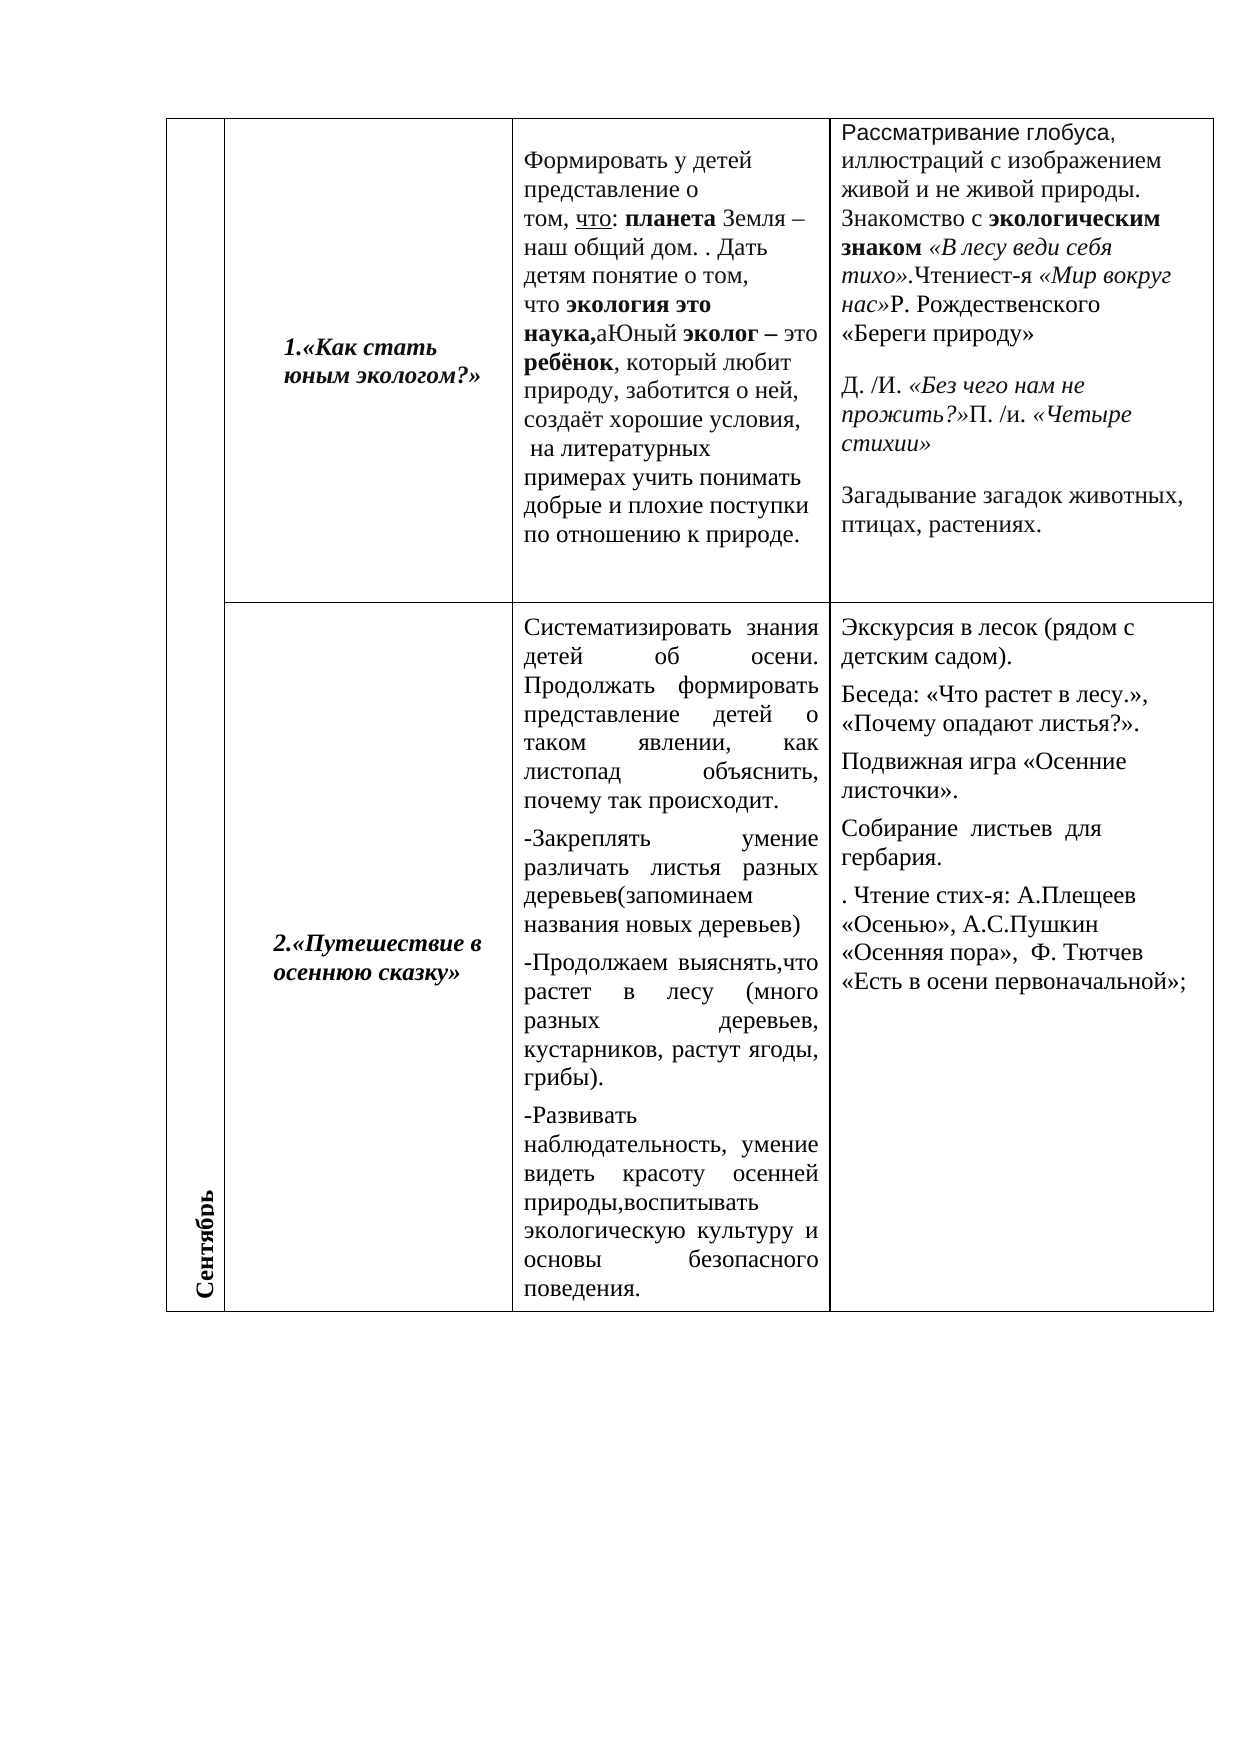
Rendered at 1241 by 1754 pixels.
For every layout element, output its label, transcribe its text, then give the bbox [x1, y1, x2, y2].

table_cell Систематизировать знания детей об осени. Продолжать формировать представление детей о таком явлении, как листопад объяснить, почему так происходит. -Закреплять умение различать листья разных деревьев(запоминаем названия новых деревьев) -Продолжаем выяснять,что растет в лесу (много разных деревьев, кустарников, растут ягоды, грибы). -Развивать наблюдательность, умение видеть красоту осенней природы,воспитывать экологическую культуру и основы безопасного поведения. [513, 603, 829, 1311]
table_cell Рассматривание глобуса, иллюстраций с изображением живой и не живой природы. Знакомство с экологическим знаком «В лесу веди себя тихо».Чтениест-я «Мир вокруг нас»Р. Рождественского «Береги природу» Д. /И. «Без чего нам не прожить?»П. /и. «Четыре стихии» Загадывание загадок животных, птицах, растениях. [831, 119, 1213, 602]
table_cell Формировать у детей представление о том, что: планета Земля – наш общий дом. . Дать детям понятие о том, что экология это наука,аЮный эколог – это ребёнок, который любит природу, заботится о ней, создаёт хорошие условия, на литературных примерах учить понимать добрые и плохие поступки по отношению к природе. [513, 119, 829, 602]
table_cell Экскурсия в лесок (рядом с детским садом). Беседа: «Что растет в лесу.», «Почему опадают листья?». Подвижная игра «Осенние листочки». Собирание листьев для гербария. . Чтение стих-я: А.Плещеев «Осенью», А.С.Пушкин «Осенняя пора», Ф. Тютчев «Есть в осени первоначальной»; [831, 603, 1213, 1311]
table_cell 1.«Как стать юным экологом?» [225, 119, 512, 602]
table_cell Сентябрь [167, 119, 224, 1311]
table_cell 2.«Путешествие в осеннюю сказку» [225, 603, 512, 1311]
